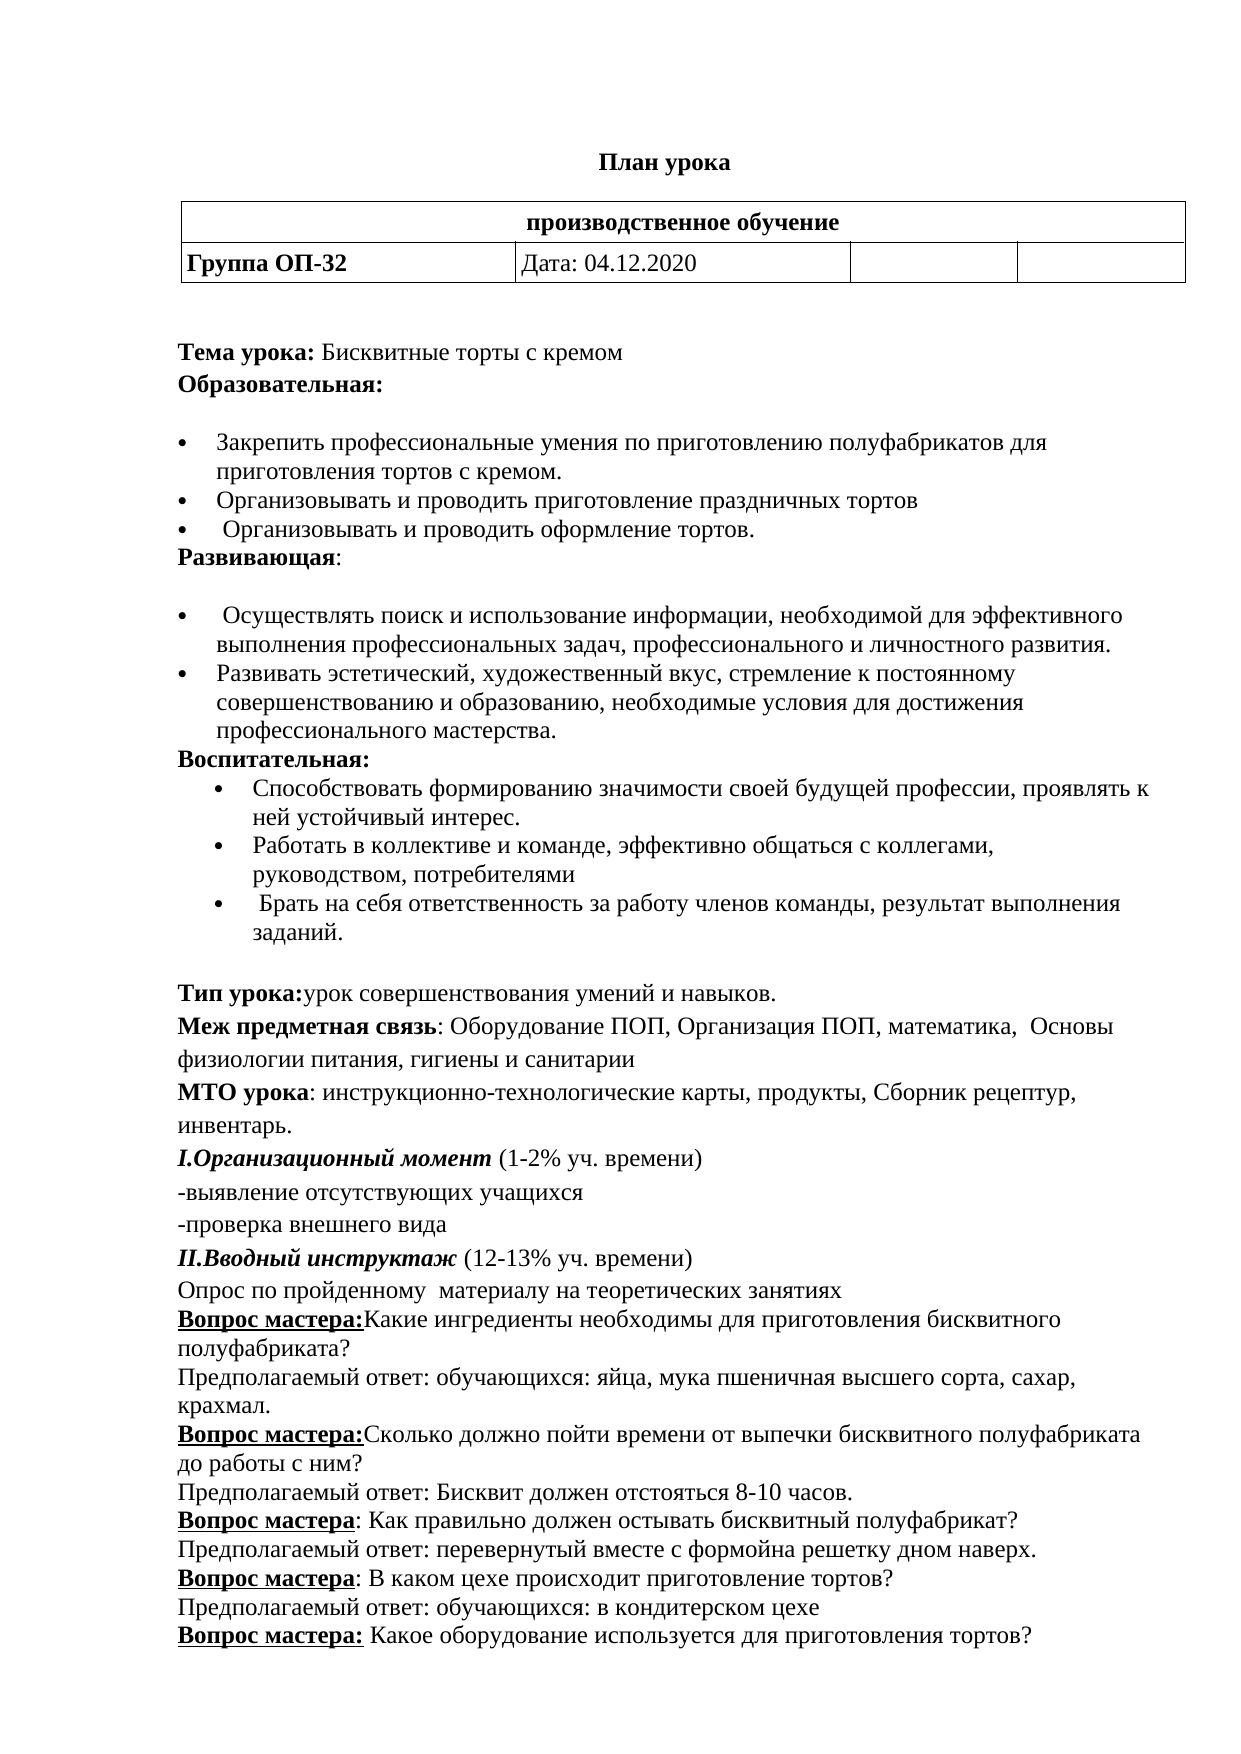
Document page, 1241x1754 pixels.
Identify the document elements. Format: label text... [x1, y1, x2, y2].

text Предполагаемый ответ: Бисквит должен отстояться 8-10 часов. [177, 1477, 1152, 1506]
table_cell Дата: 04.12.2020 [516, 243, 850, 282]
text План урока [177, 147, 1152, 176]
text Образовательная: [177, 369, 1152, 398]
list Развивать эстетический, художественный вкус, стремление к постоянному совершенствованию и образованию, необходимые условия для достижения профессионального мастерства. [179, 658, 1152, 744]
text Тема урока: Бисквитные торты с кремом [177, 337, 1152, 365]
text Меж предметная связь: Оборудование ПОП, Организация ПОП, математика, Основы физиологии питания, гигиены и санитарии [177, 1011, 1152, 1073]
text Предполагаемый ответ: перевернутый вместе с формойна решетку дном наверх. [177, 1534, 1152, 1563]
text Опрос по пройденному материалу на теоретических занятиях [177, 1276, 1152, 1304]
text Вопрос мастера:Какие ингредиенты необходимы для приготовления бисквитного полуфабриката? [177, 1304, 1152, 1362]
list Закрепить профессиональные умения по приготовлению полуфабрикатов для приготовления тортов с кремом. [179, 427, 1152, 485]
text МТО урока: инструкционно-технологические карты, продукты, Сборник рецептур, инвентарь. [177, 1077, 1152, 1139]
table_cell [851, 243, 1017, 282]
text Вопрос мастера: В каком цехе происходит приготовление тортов? [177, 1563, 1152, 1592]
list Брать на себя ответственность за работу членов команды, результат выполнения заданий. [215, 888, 1152, 945]
table_cell Группа ОП-32 [182, 243, 515, 282]
text Тип урока:урок совершенствования умений и навыков. [177, 978, 1152, 1007]
text Вопрос мастера:Сколько должно пойти времени от выпечки бисквитного полуфабриката до работы с ним? [177, 1419, 1152, 1477]
list Способствовать формированию значимости своей будущей профессии, проявлять к ней устойчивый интерес. [215, 773, 1152, 830]
table_header производственное обучение [182, 202, 1185, 241]
text Воспитательная: [177, 744, 1152, 773]
list Осуществлять поиск и использование информации, необходимой для эффективного выполнения профессиональных задач, профессионального и личностного развития. [179, 600, 1152, 658]
table_cell [1018, 241, 1185, 282]
text -проверка внешнего вида [177, 1209, 1152, 1238]
list Организовывать и проводить оформление тортов. [179, 514, 1152, 542]
text I.Организационный момент (1-2% уч. времени) [177, 1143, 1152, 1172]
text Вопрос мастера: Какое оборудование используется для приготовления тортов? [177, 1621, 1152, 1649]
text Вопрос мастера: Как правильно должен остывать бисквитный полуфабрикат? [177, 1506, 1152, 1534]
text Предполагаемый ответ: обучающихся: яйца, мука пшеничная высшего сорта, сахар, крахмал. [177, 1362, 1152, 1419]
text Развивающая: [177, 542, 1152, 571]
list Работать в коллективе и команде, эффективно общаться с коллегами, руководством, потребителями [215, 830, 1152, 888]
text II.Вводный инструктаж (12-13% уч. времени) [177, 1243, 1152, 1271]
list Организовывать и проводить приготовление праздничных тортов [179, 485, 1152, 514]
text Предполагаемый ответ: обучающихся: в кондитерском цехе [177, 1592, 1152, 1621]
text -выявление отсутствующих учащихся [177, 1177, 1152, 1205]
